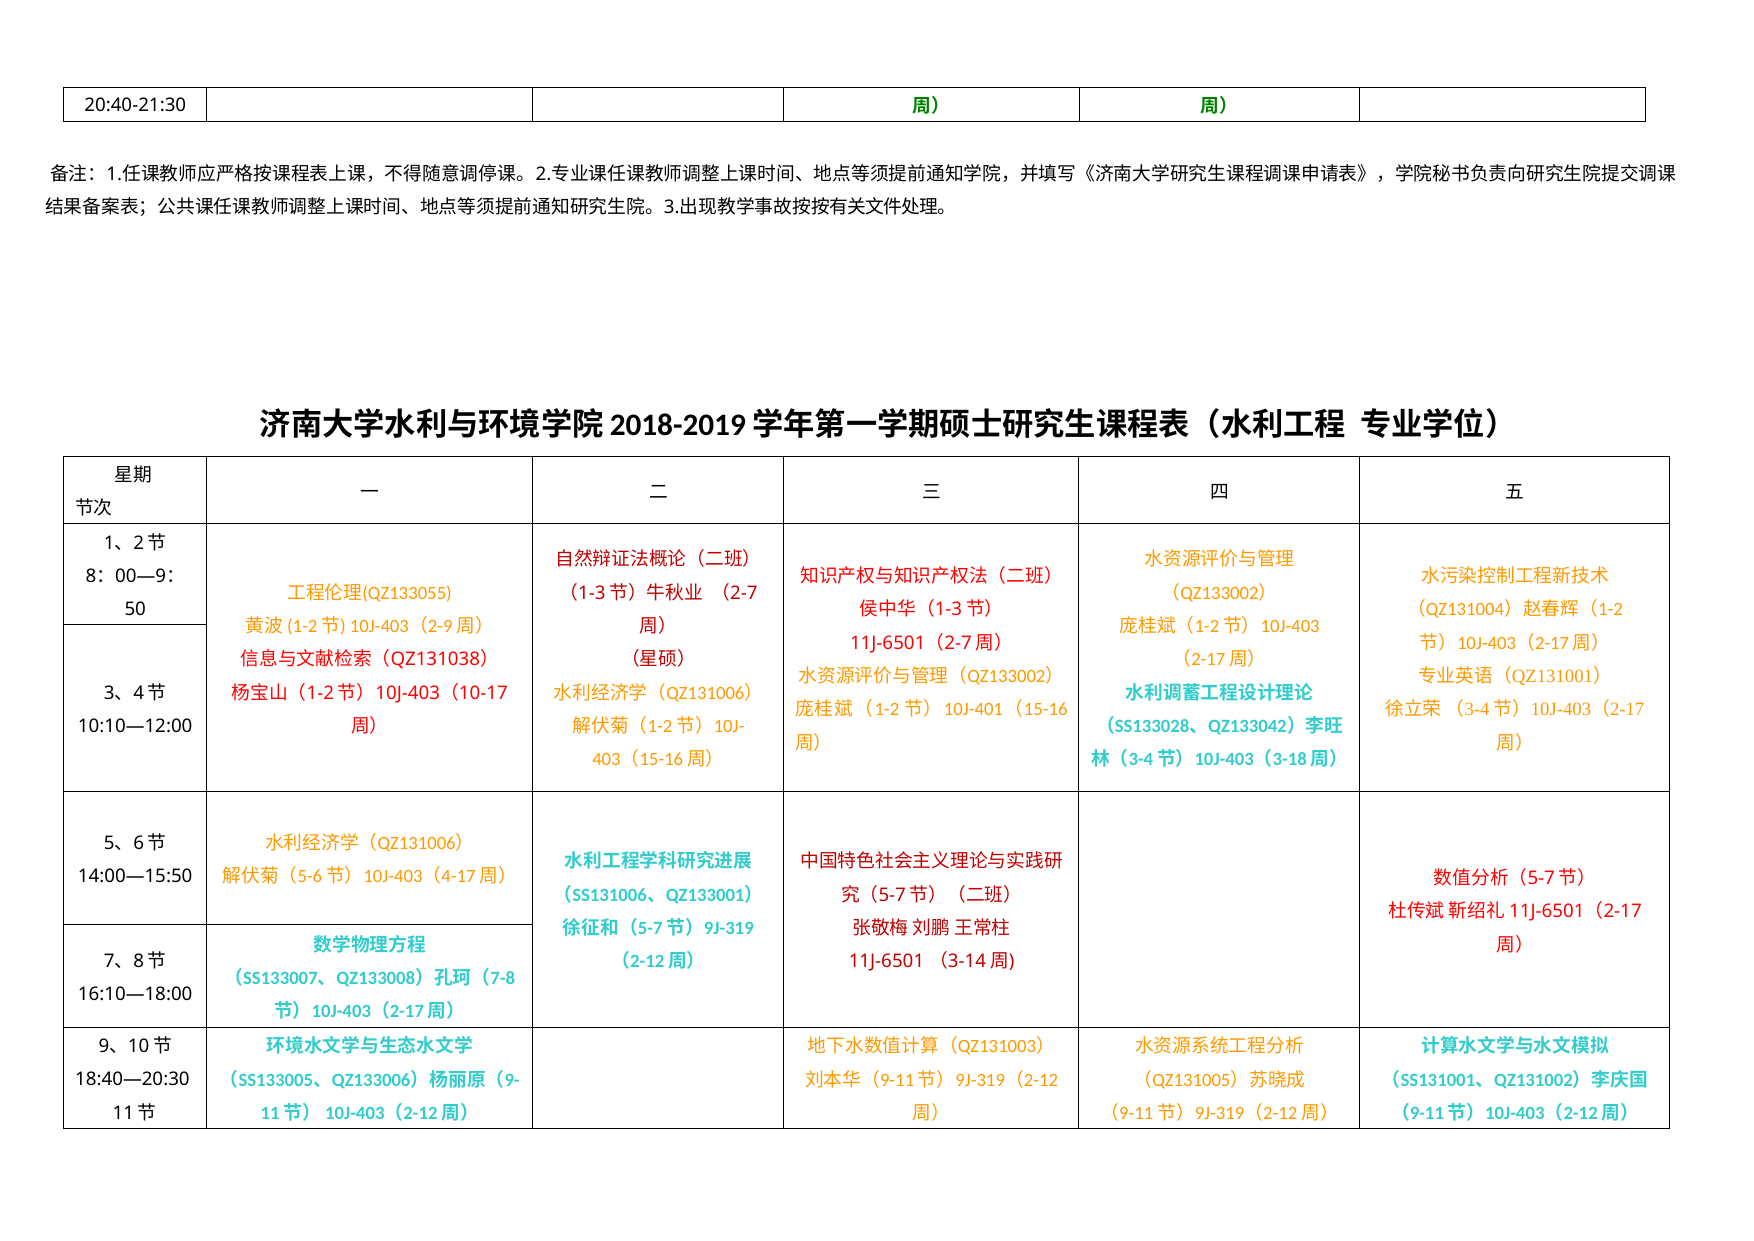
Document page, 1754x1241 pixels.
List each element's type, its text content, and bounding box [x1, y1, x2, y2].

table_cell 1、2节 8：00—9：50 [64, 524, 206, 624]
table_header 三 [784, 457, 1078, 523]
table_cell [64, 1028, 206, 1128]
table_cell [207, 88, 532, 121]
table_cell 水污染控制工程新技术（QZ131004）赵春辉（1-2节）10J-403（2-17周） 专业英语（QZ131001） 徐立荣 （3-4节）10J-403（2-17周） [1360, 524, 1669, 791]
table_header 一 [207, 457, 532, 523]
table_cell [64, 88, 206, 121]
table_cell 自然辩证法概论（二班） （1-3节）牛秋业 （2-7周） （星硕） 水利经济学（QZ131006） 解伏菊（1-2节）10J-403（15-16周） [533, 524, 783, 791]
table_header 二 [533, 457, 783, 523]
table_cell [533, 1028, 783, 1128]
table_cell 7、8节 16:10—18:00 [64, 925, 206, 1027]
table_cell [784, 88, 1079, 121]
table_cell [207, 1028, 532, 1128]
table_cell 中国特色社会主义理论与实践研究（5-7节）（二班） 张敬梅 刘鹏 王常柱 11J-6501 （3-14周) [784, 792, 1078, 1027]
table_cell 水资源评价与管理（QZ133002） 庞桂斌（1-2节）10J-403 （2-17周） 水利调蓄工程设计理论（SS133028、QZ133042）李旺林（3-4节）10J-403（3-18周） [1079, 524, 1359, 791]
table_header 星期 节次 [64, 457, 206, 523]
table_cell 3、4节 10:10—12:00 [64, 625, 206, 791]
table_cell 数学物理方程（SS133007、QZ133008）孔珂（7-8节）10J-403（2-17周） [207, 925, 532, 1027]
table_cell 水利经济学（QZ131006） 解伏菊（5-6节）10J-403（4-17周） [207, 792, 532, 924]
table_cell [1080, 88, 1359, 121]
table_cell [1079, 1028, 1359, 1128]
text 济南大学水利与环境学院2018-2019学年第一学期硕士研究生课程表（水利工程 专业学位） [97, 389, 1679, 456]
table_cell 工程伦理(QZ133055) 黄波 (1-2节) 10J-403（2-9周） 信息与文献检索（QZ131038） 杨宝山（1-2节）10J-403（10-17周） [207, 524, 532, 791]
table_cell 知识产权与知识产权法（二班） 侯中华（1-3节） 11J-6501（2-7周） 水资源评价与管理（QZ133002） 庞桂斌（1-2节）10J-401（15-16周） [784, 524, 1078, 791]
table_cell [784, 1028, 1078, 1128]
table_cell [1079, 792, 1359, 1027]
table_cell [1360, 1028, 1669, 1128]
table_header 五 [1360, 457, 1669, 523]
table_cell [1360, 88, 1645, 121]
table_cell [533, 88, 783, 121]
table_cell 水利工程学科研究进展（SS131006、QZ133001） 徐征和（5-7节）9J-319 （2-12周） [533, 792, 783, 1027]
table_header 四 [1079, 457, 1359, 523]
table_cell 数值分析（5-7节） 杜传斌 靳绍礼 11J-6501（2-17周） [1360, 792, 1669, 1027]
text 备注：1.任课教师应严格按课程表上课，不得随意调停课。2.专业课任课教师调整上课时间、地点等须提前通知学院，并填写《济南大学研究生课程调课申请表》，学院秘书负责向研究生院提交调课结果备案表；公共课任课教师调整上课时间、地点等须提前通知研究生院。3.出现教学事故按按有关文件处理。 [45, 156, 1679, 222]
table_cell 5、6节 14:00—15:50 [64, 792, 206, 924]
